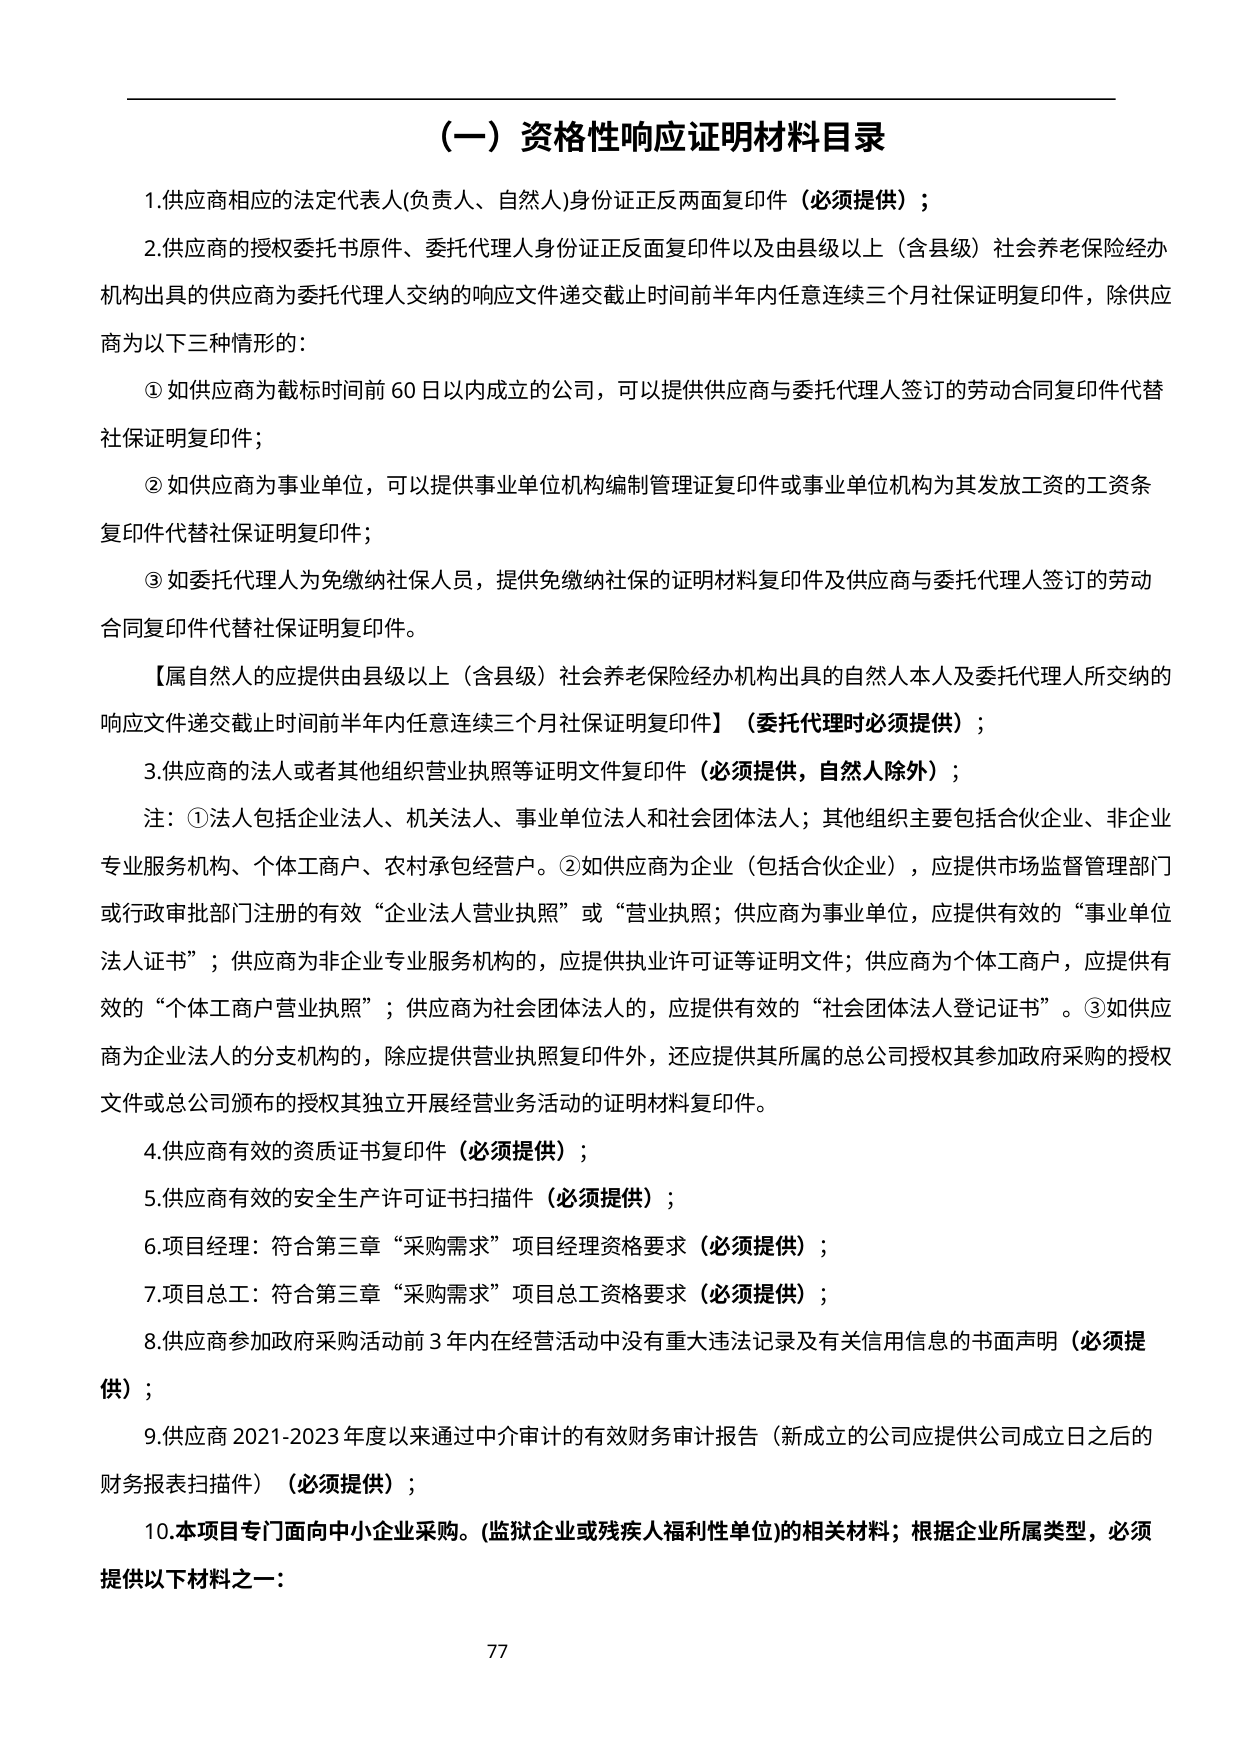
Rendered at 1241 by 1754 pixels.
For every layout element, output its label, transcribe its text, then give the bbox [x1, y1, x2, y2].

text 注：①法人包括企业法人、机关法人、事业单位法人和社会团体法人；其他组织主要包括合伙企业、非企业专业服务机构、个体工商户、农村承包经营户。②如供应商为企业（包括合伙企业），应提供市场监督管理部门或行政审批部门注册的有效“企业法人营业执照”或“营业执照；供应商为事业单位，应提供有效的“事业单位法人证书”；供应商为非企业专业服务机构的，应提供执业许可证等证明文件；供应商为个体工商户，应提供有效的“个体工商户营业执照”；供应商为社会团体法人的，应提供有效的“社会团体法人登记证书”。③如供应商为企业法人的分支机构的，除应提供营业执照复印件外，还应提供其所属的总公司授权其参加政府采购的授权文件或总公司颁布的授权其独立开展经营业务活动的证明材料复印件。 [100, 801, 1173, 1118]
text 【属自然人的应提供由县级以上（含县级）社会养老保险经办机构出具的自然人本人及委托代理人所交纳的响应文件递交截止时间前半年内任意连续三个月社保证明复印件】（委托代理时必须提供）； [100, 659, 1173, 738]
text ③如委托代理人为免缴纳社保人员，提供免缴纳社保的证明材料复印件及供应商与委托代理人签订的劳动合同复印件代替社保证明复印件。 [100, 563, 1173, 643]
text ①如供应商为截标时间前60日以内成立的公司，可以提供供应商与委托代理人签订的劳动合同复印件代替社保证明复印件； [100, 373, 1173, 453]
text （一）资格性响应证明材料目录 [100, 111, 1140, 159]
text 6.项目经理：符合第三章“采购需求”项目经理资格要求（必须提供）； [100, 1229, 1173, 1261]
text 7.项目总工：符合第三章“采购需求”项目总工资格要求（必须提供）； [100, 1277, 1173, 1308]
text 8.供应商参加政府采购活动前3年内在经营活动中没有重大违法记录及有关信用信息的书面声明（必须提供）； [100, 1324, 1173, 1403]
text 5.供应商有效的安全生产许可证书扫描件（必须提供）； [100, 1181, 1173, 1213]
text 2.供应商的授权委托书原件、委托代理人身份证正反面复印件以及由县级以上（含县级）社会养老保险经办机构出具的供应商为委托代理人交纳的响应文件递交截止时间前半年内任意连续三个月社保证明复印件，除供应商为以下三种情形的： [100, 231, 1173, 357]
text 9.供应商2021-2023年度以来通过中介审计的有效财务审计报告（新成立的公司应提供公司成立日之后的财务报表扫描件）（必须提供）； [100, 1419, 1173, 1498]
text ②如供应商为事业单位，可以提供事业单位机构编制管理证复印件或事业单位机构为其发放工资的工资条复印件代替社保证明复印件； [100, 468, 1173, 548]
text 3.供应商的法人或者其他组织营业执照等证明文件复印件（必须提供，自然人除外）； [100, 754, 1173, 785]
text 10.本项目专门面向中小企业采购。(监狱企业或残疾人福利性单位)的相关材料；根据企业所属类型，必须提供以下材料之一： [100, 1514, 1173, 1594]
text 4.供应商有效的资质证书复印件（必须提供）； [100, 1134, 1173, 1166]
text 1.供应商相应的法定代表人(负责人、自然人)身份证正反两面复印件（必须提供）； [100, 183, 1173, 215]
